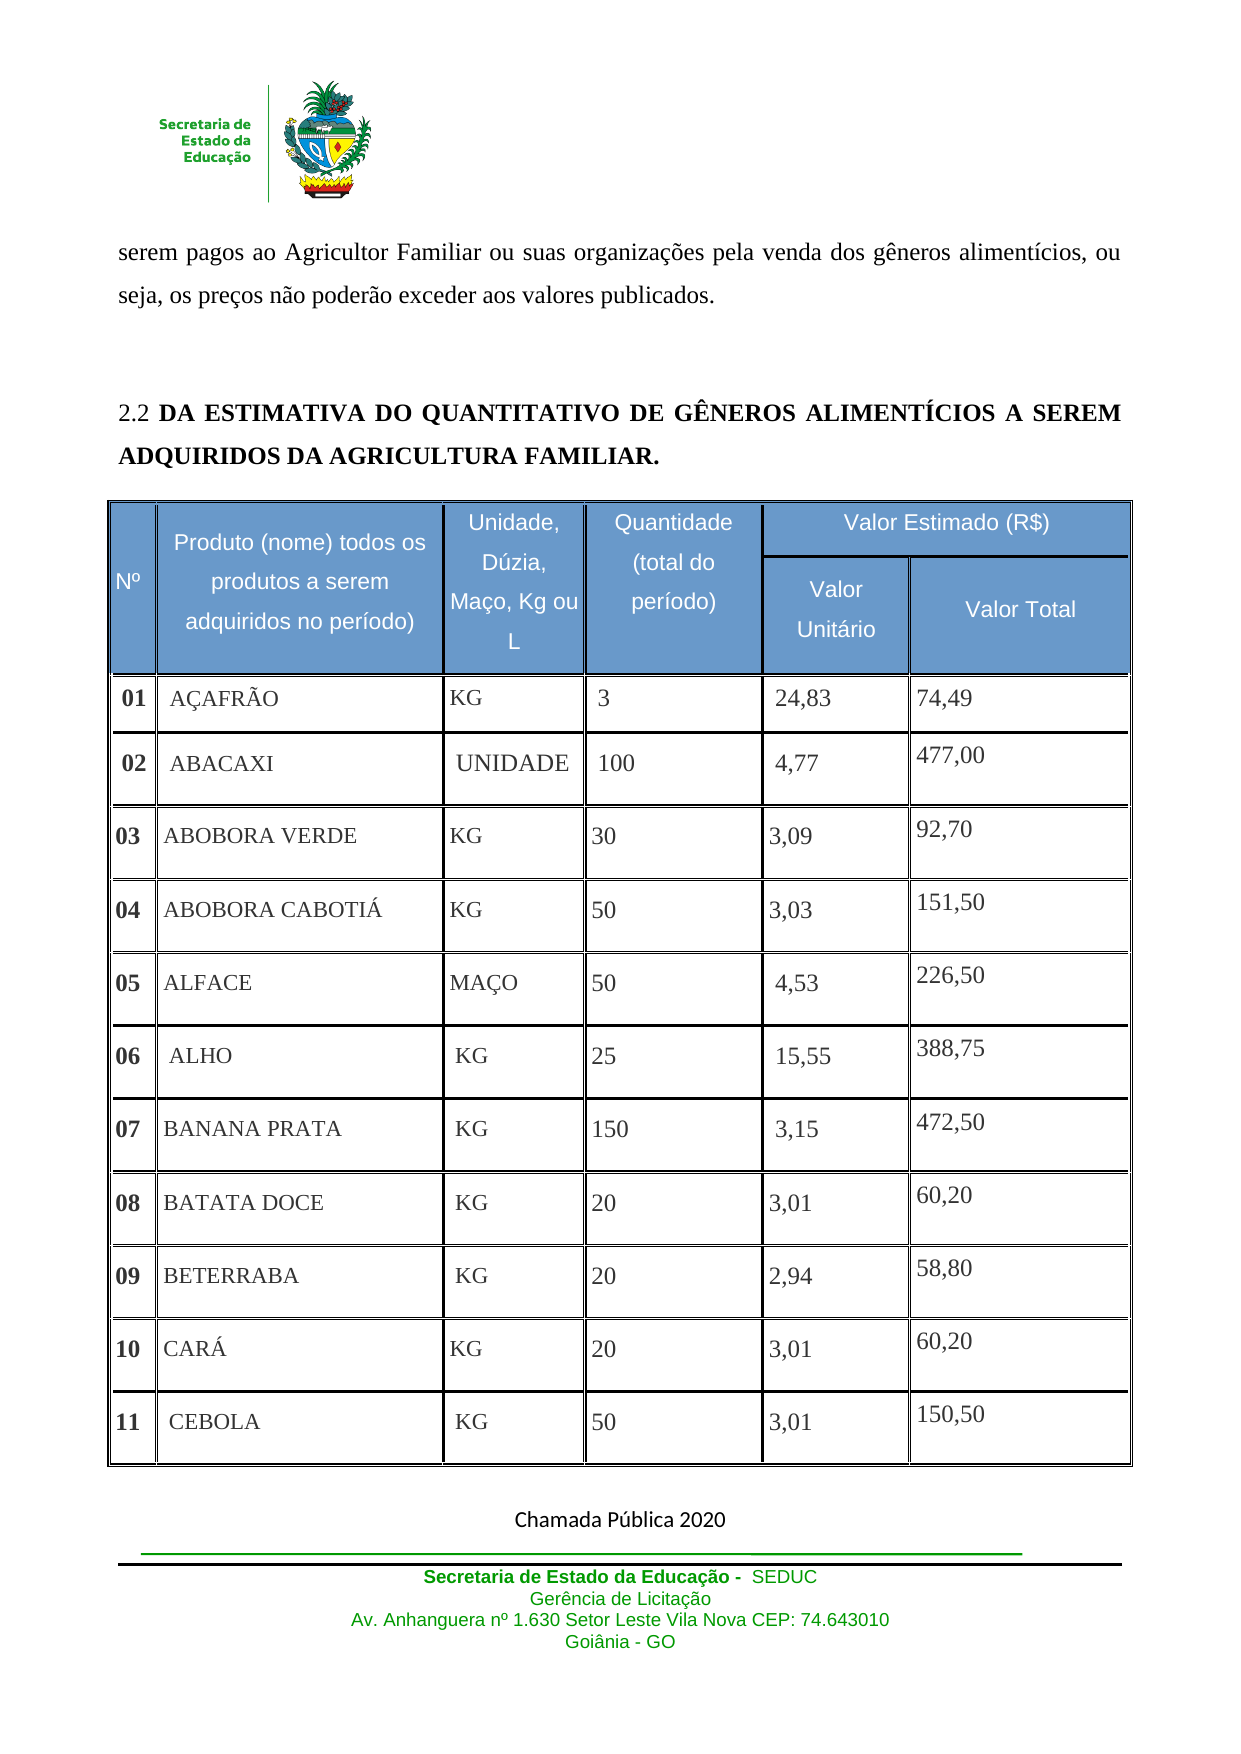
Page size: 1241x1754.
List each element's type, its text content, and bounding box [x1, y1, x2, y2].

table_cell ABOBORA CABOTIÁ [158, 881, 442, 951]
table_cell BANANA PRATA [158, 1100, 442, 1170]
table_cell 388,75 [911, 1024, 1130, 1097]
table_cell 472,50 [911, 1097, 1130, 1170]
table_cell BETERRABA [158, 1247, 442, 1317]
table_cell 226,50 [910, 951, 1131, 1024]
table_cell 150,50 [910, 1390, 1130, 1463]
table_cell CEBOLA [157, 1393, 443, 1463]
table_cell ALFACE [158, 954, 442, 1024]
table_cell 24,83 [764, 677, 908, 731]
table_cell AÇAFRÃO [158, 677, 442, 731]
table_cell 74,49 [911, 673, 1130, 731]
table_cell 3,01 [764, 1320, 908, 1390]
table_cell 3,09 [764, 808, 908, 877]
table_cell 30 [587, 808, 761, 877]
table_cell Valor Unitário [764, 558, 908, 673]
table_cell MAÇO [445, 954, 583, 1024]
table_cell 20 [587, 1174, 761, 1243]
table_cell KG [445, 677, 583, 731]
table_cell KG [445, 881, 583, 951]
table_header Produto (nome) todos os produtos a serem adquiridos no período) [157, 501, 443, 673]
table_cell ABACAXI [158, 734, 442, 804]
table_cell 92,70 [911, 804, 1130, 877]
table_cell 20 [587, 1247, 761, 1317]
text 2.2 DA ESTIMATIVA DO QUANTITATIVO DE GÊNEROS ALIMENTÍCIOS A SEREM ADQUIRIDOS DA AGRICULTURA FAMILIAR. [118, 398, 1122, 470]
table_cell Valor Total [911, 555, 1130, 673]
table_cell 05 [109, 951, 157, 1024]
table_cell 10 [109, 1317, 157, 1390]
table_cell 04 [111, 878, 155, 951]
table_cell 06 [111, 1024, 155, 1097]
table_cell 20 [587, 1320, 761, 1390]
table_cell 4,53 [764, 954, 908, 1024]
table_cell UNIDADE [445, 734, 583, 804]
table_cell 100 [587, 734, 761, 804]
table_cell KG [443, 1390, 585, 1463]
table_cell 15,55 [764, 1027, 908, 1097]
table_cell 3,01 [762, 1393, 910, 1463]
table_cell 09 [111, 1244, 155, 1317]
table_cell 3 [587, 677, 761, 731]
table_cell 150 [587, 1100, 761, 1170]
table_cell KG [445, 1174, 583, 1243]
table_cell 2,94 [764, 1247, 908, 1317]
table_header Quantidade (total do período) [585, 503, 762, 673]
table_cell 11 [111, 1390, 157, 1463]
table_cell KG [445, 1027, 583, 1097]
table_cell 3,01 [764, 1174, 908, 1243]
table_cell 3,15 [764, 1100, 908, 1170]
table_cell 50 [585, 1393, 762, 1463]
table_cell 151,50 [911, 878, 1130, 951]
table_cell KG [445, 1247, 583, 1317]
table_cell BATATA DOCE [158, 1174, 442, 1243]
table_cell 60,20 [910, 1317, 1131, 1390]
table_cell 08 [111, 1170, 155, 1243]
table_cell KG [445, 1100, 583, 1170]
table_header Unidade, Dúzia, Maço, Kg ou L [443, 501, 585, 673]
table_cell 50 [587, 954, 761, 1024]
table_cell 07 [111, 1097, 155, 1170]
table_cell KG [445, 1320, 583, 1390]
table_cell 4,77 [764, 734, 908, 804]
table_cell 02 [111, 731, 155, 804]
table_cell 50 [587, 881, 761, 951]
table_cell 01 [111, 673, 155, 731]
picture [118, 73, 412, 210]
table_cell ALHO [158, 1027, 442, 1097]
table_header Nº [111, 503, 157, 673]
table_cell 58,80 [911, 1244, 1130, 1317]
table_cell ABOBORA VERDE [158, 808, 442, 877]
table_header Valor Estimado (R$) [762, 503, 1130, 555]
table_cell KG [445, 808, 583, 877]
table_cell 25 [587, 1027, 761, 1097]
table_cell 60,20 [911, 1170, 1130, 1243]
table_cell 3,03 [764, 881, 908, 951]
table_cell CARÁ [158, 1320, 442, 1390]
table_cell 03 [111, 804, 155, 877]
table_cell 477,00 [911, 731, 1130, 804]
